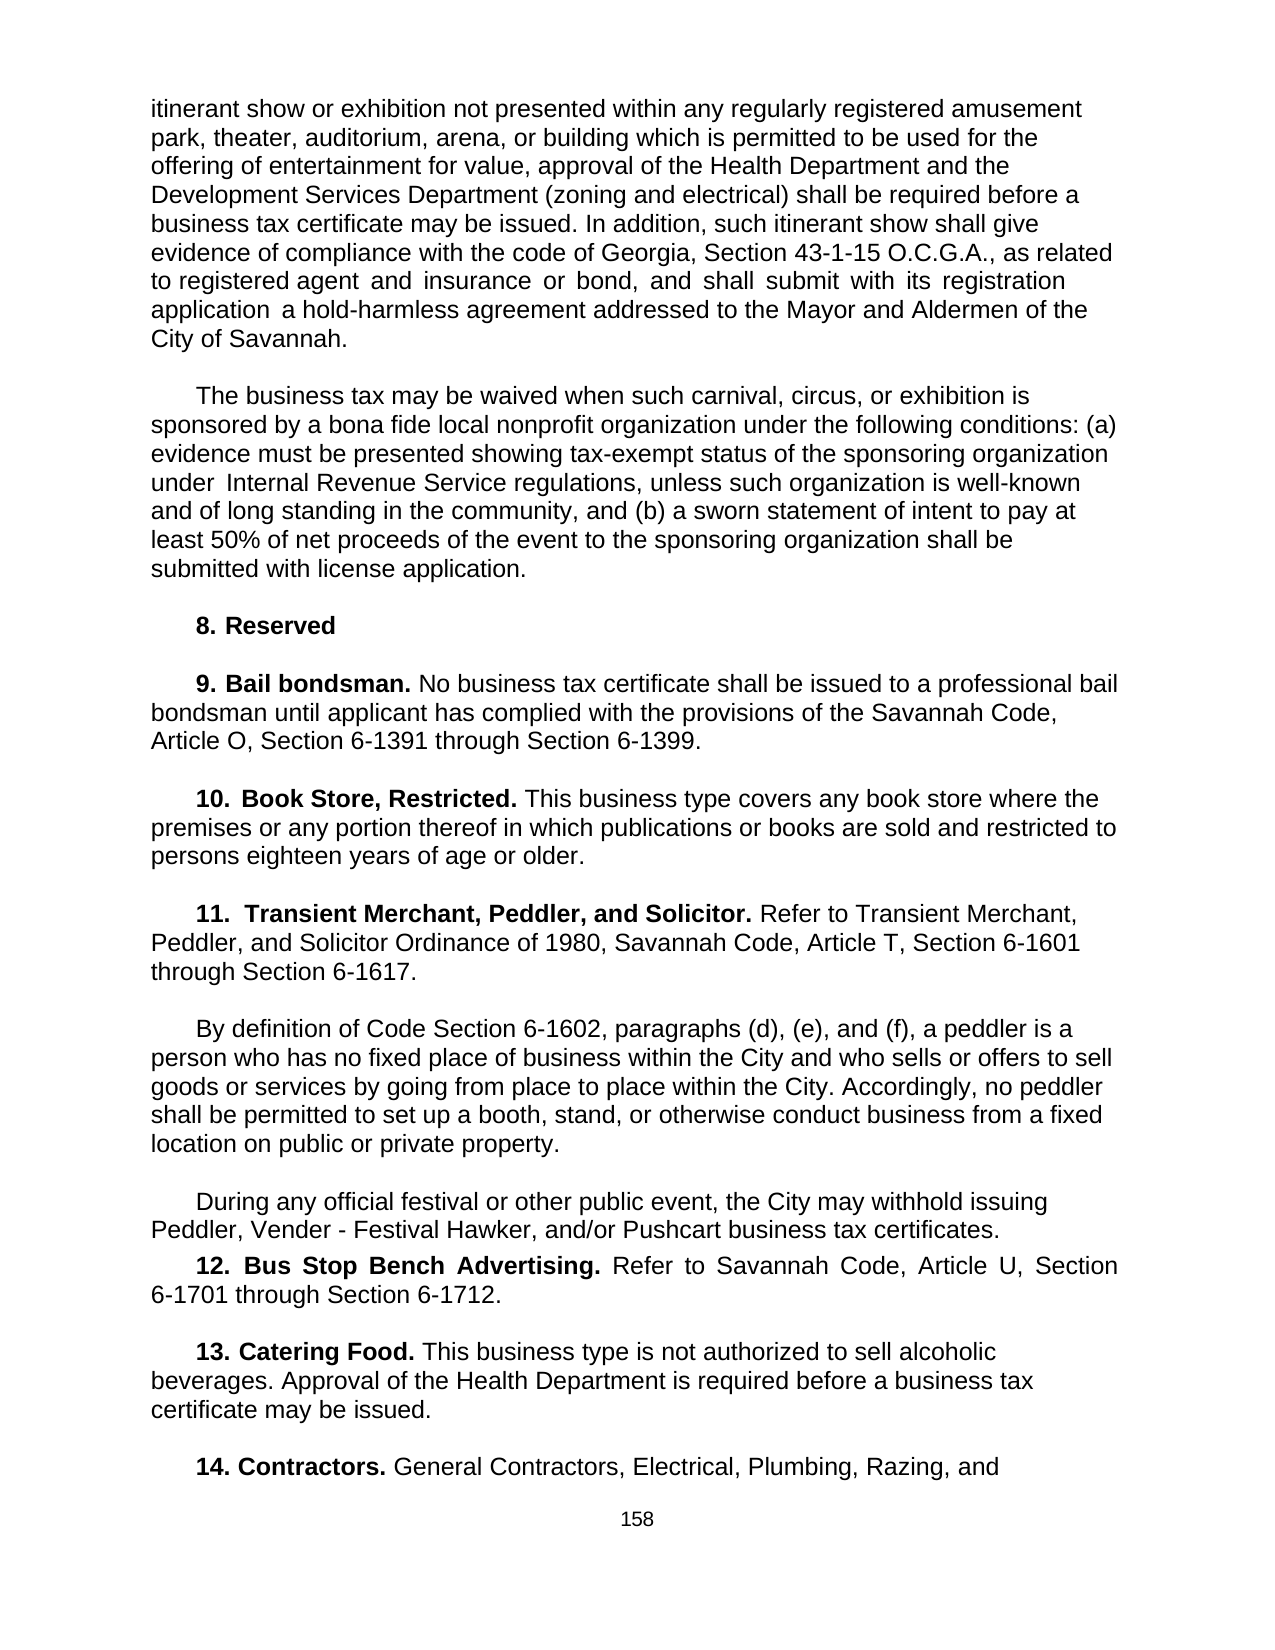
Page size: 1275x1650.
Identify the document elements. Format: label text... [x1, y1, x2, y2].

subtitle Reserved [151, 611, 1125, 640]
list Catering Food. This business type is not authorized to sell alcoholic beverages. Approval of the Health Department is required before a business tax certificate may be issued. [151, 1337, 1125, 1423]
list Book Store, Restricted. This business type covers any book store where the premises or any portion thereof in which publications or books are sold and restricted to persons eighteen years of age or older. [151, 784, 1125, 870]
text By definition of Code Section 6-1602, paragraphs (d), (e), and (f), a peddler is a person who has no fixed place of business within the City and who sells or offers to sell goods or services by going from place to place within the City. Accordingly, no peddler shall be permitted to set up a booth, stand, or otherwise conduct business from a fixed location on public or private property. [151, 1014, 1125, 1158]
text The business tax may be waived when such carnival, circus, or exhibition is sponsored by a bona fide local nonprofit organization under the following conditions: (a) evidence must be presented showing tax-exempt status of the sponsoring organization under Internal Revenue Service regulations, unless such organization is well-known and of long standing in the community, and (b) a sworn statement of intent to pay at least 50% of net proceeds of the event to the sponsoring organization shall be submitted with license application. [151, 381, 1125, 583]
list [151, 94, 1125, 352]
list Transient Merchant, Peddler, and Solicitor. Refer to Transient Merchant, Peddler, and Solicitor Ordinance of 1980, Savannah Code, Article T, Section 6-1601 through Section 6-1617. [151, 899, 1125, 985]
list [151, 1452, 1125, 1481]
text During any official festival or other public event, the City may withhold issuing Peddler, Vender - Festival Hawker, and/or Pushcart business tax certificates. [151, 1186, 1125, 1244]
list Bail bondsman. No business tax certificate shall be issued to a professional bail bondsman until applicant has complied with the provisions of the Savannah Code, Article O, Section 6-1391 through Section 6-1399. [151, 669, 1125, 755]
list Bus Stop Bench Advertising. Refer to Savannah Code, Article U, Section 6-1701 through Section 6-1712. [151, 1251, 1125, 1308]
